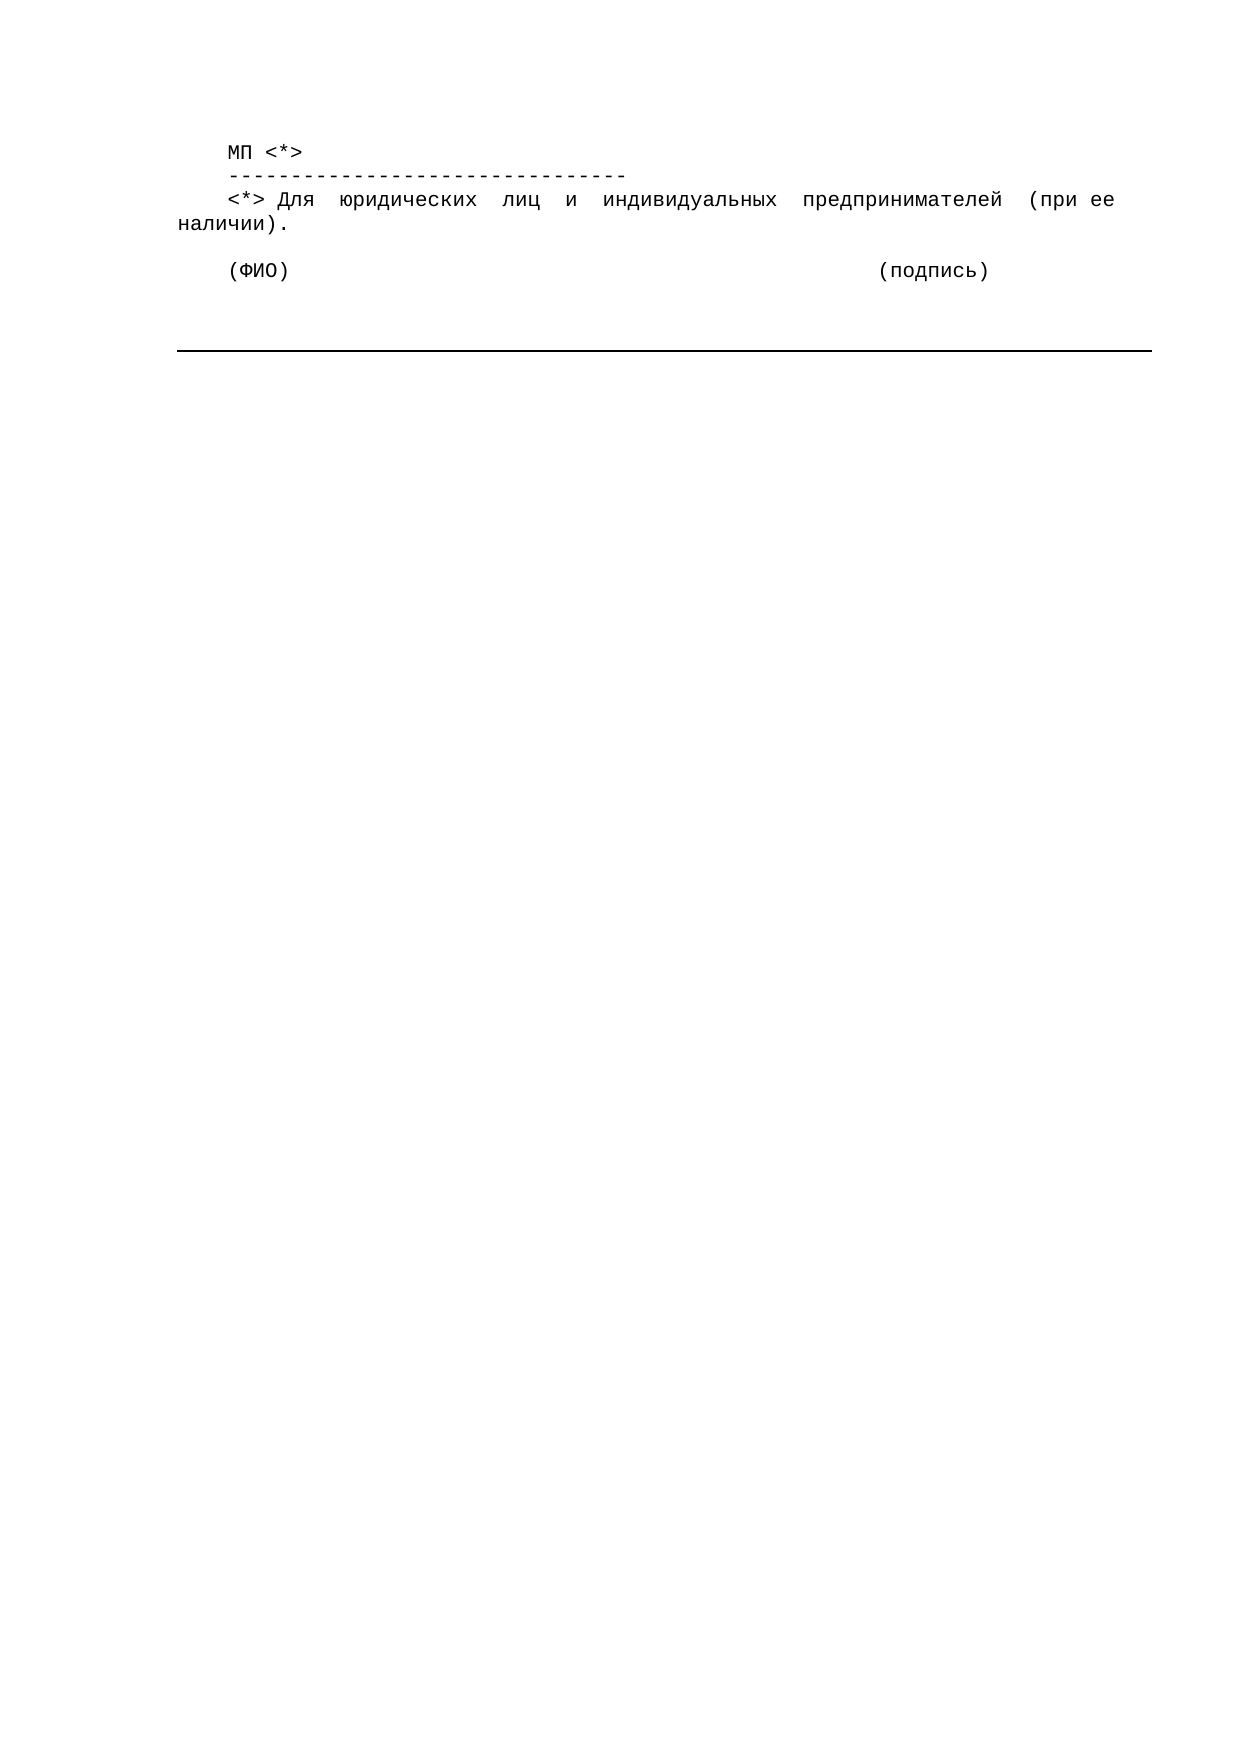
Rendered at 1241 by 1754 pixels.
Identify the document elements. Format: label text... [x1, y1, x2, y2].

text -------------------------------- [177, 165, 1152, 189]
text МП <*> [177, 142, 1152, 165]
text (ФИО) (подпись) [177, 260, 1152, 284]
text <*> Для юридических лиц и индивидуальных предпринимателей (при ее [177, 189, 1152, 213]
text наличии). [177, 213, 1152, 236]
